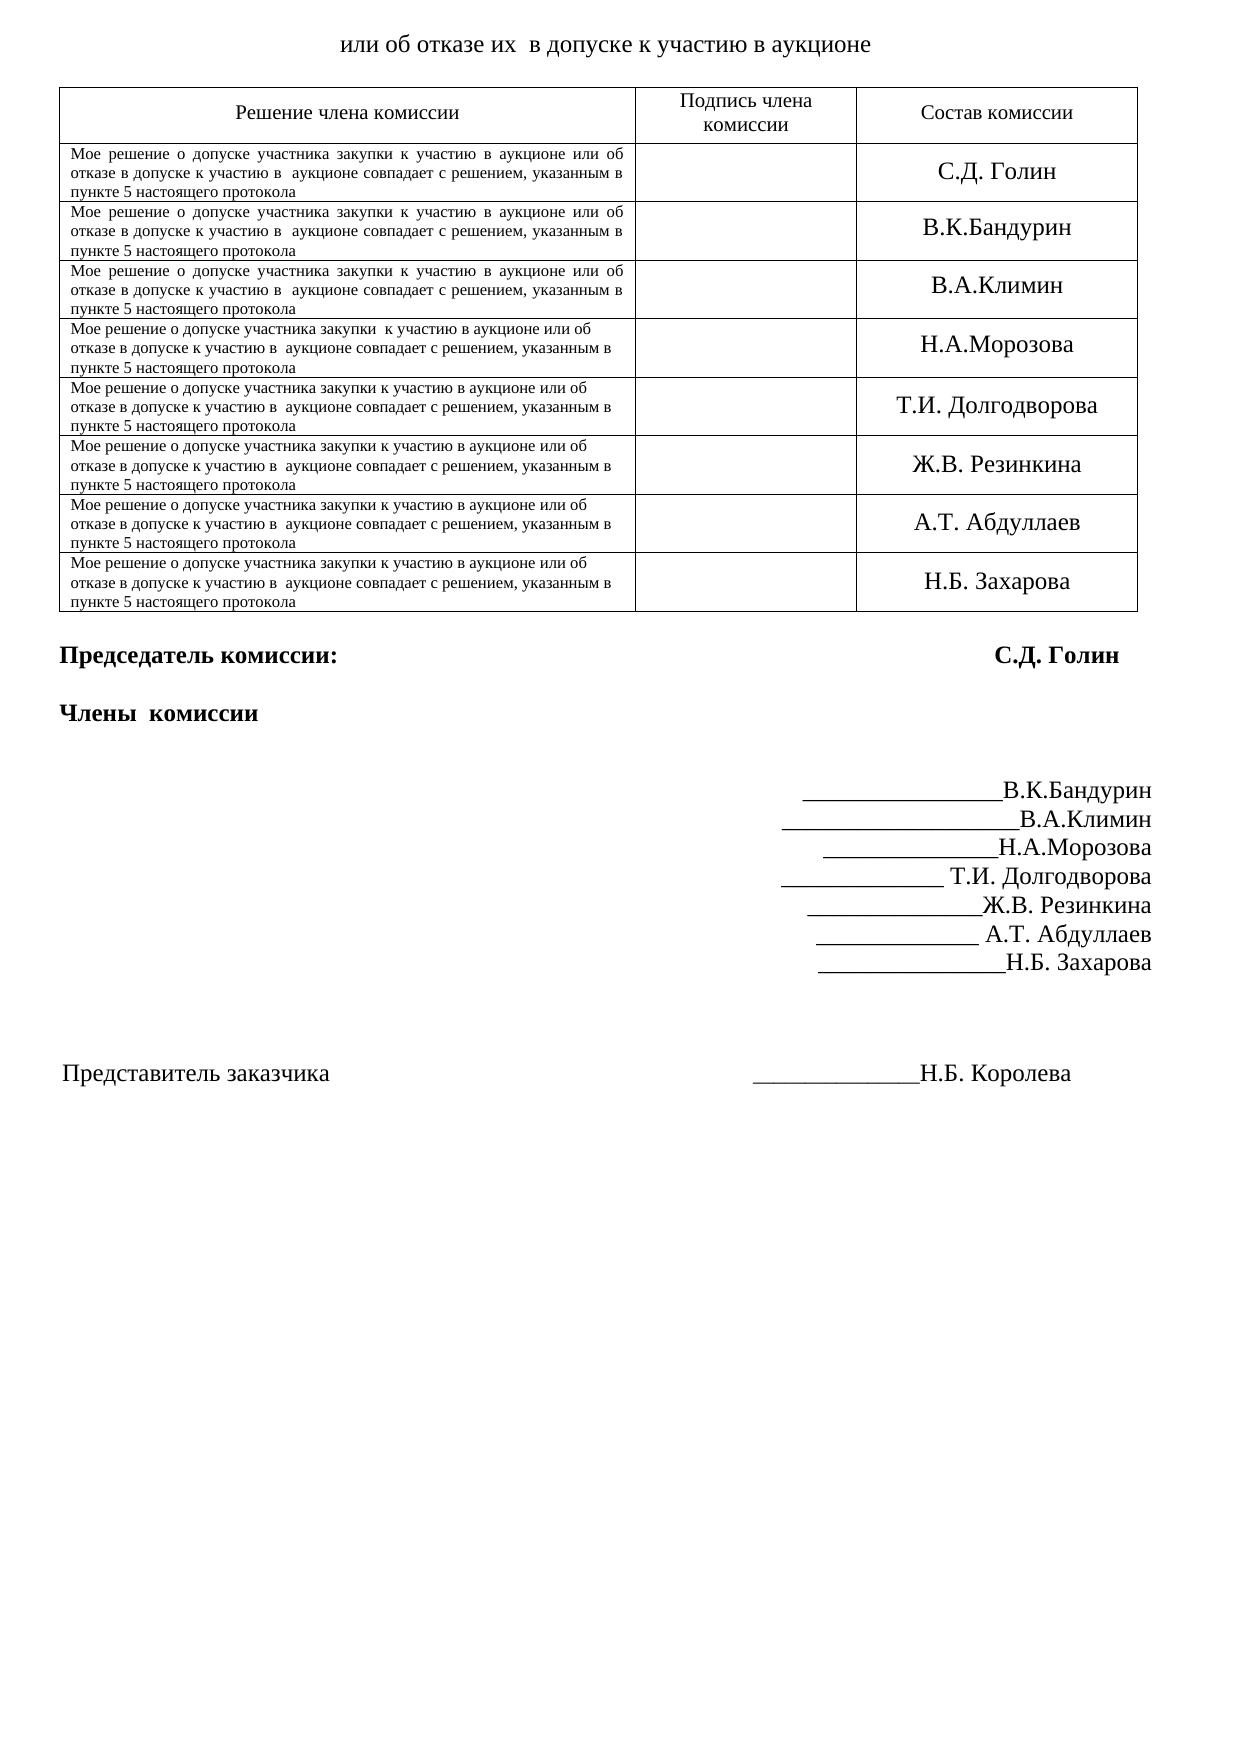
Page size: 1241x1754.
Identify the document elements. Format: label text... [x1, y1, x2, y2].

text Представитель заказчика ________________Н.Б. Королева [0, 1058, 1152, 1087]
text ______________Н.А.Морозова [59, 832, 1152, 861]
table_cell А.Т. Абдуллаев [857, 495, 1137, 552]
text Председатель комиссии: С.Д. Голин [59, 641, 1152, 669]
table_cell Н.Б. Захарова [857, 553, 1137, 611]
table_header Подпись члена комиссии [636, 88, 856, 142]
table_header Решение члена комиссии [60, 88, 635, 142]
table_cell Мое решение о допуске участника закупки к участию в аукционе или об отказе в допуске к участию в аукционе совпадает с решением, указанным в пункте 5 настоящего протокола [60, 495, 635, 552]
text _____________ Т.И. Долгодворова [59, 861, 1152, 890]
table_cell [636, 436, 856, 494]
table_cell Н.А.Морозова [857, 319, 1137, 377]
table_cell [636, 495, 856, 552]
text _______________Н.Б. Захарова [59, 947, 1152, 976]
table_cell Мое решение о допуске участника закупки к участию в аукционе или об отказе в допуске к участию в аукционе совпадает с решением, указанным в пункте 5 настоящего протокола [60, 144, 635, 201]
text _____________ А.Т. Абдуллаев [59, 919, 1152, 947]
text ______________Ж.В. Резинкина [59, 890, 1152, 919]
table_cell [636, 378, 856, 435]
table_cell Ж.В. Резинкина [857, 436, 1137, 494]
table_cell Мое решение о допуске участника закупки к участию в аукционе или об отказе в допуске к участию в аукционе совпадает с решением, указанным в пункте 5 настоящего протокола [60, 261, 635, 318]
table_cell Мое решение о допуске участника закупки к участию в аукционе или об отказе в допуске к участию в аукционе совпадает с решением, указанным в пункте 5 настоящего протокола [60, 378, 635, 435]
table_cell [636, 144, 856, 201]
table_cell Мое решение о допуске участника закупки к участию в аукционе или об отказе в допуске к участию в аукционе совпадает с решением, указанным в пункте 5 настоящего протокола [60, 436, 635, 494]
text Члены комиссии [59, 698, 1152, 727]
table_cell [636, 202, 856, 259]
text ___________________В.А.Климин [59, 804, 1152, 832]
table_header Состав комиссии [857, 88, 1137, 142]
table_cell Мое решение о допуске участника закупки к участию в аукционе или об отказе в допуске к участию в аукционе совпадает с решением, указанным в пункте 5 настоящего протокола [60, 553, 635, 611]
table_cell В.А.Климин [857, 261, 1137, 318]
table_cell [636, 319, 856, 377]
text или об отказе их в допуске к участию в аукционе [59, 29, 1152, 58]
table_cell Мое решение о допуске участника закупки к участию в аукционе или об отказе в допуске к участию в аукционе совпадает с решением, указанным в пункте 5 настоящего протокола [60, 202, 635, 259]
table_cell [636, 261, 856, 318]
table_cell В.К.Бандурин [857, 202, 1137, 259]
table_cell С.Д. Голин [857, 144, 1137, 201]
table_cell Мое решение о допуске участника закупки к участию в аукционе или об отказе в допуске к участию в аукционе совпадает с решением, указанным в пункте 5 настоящего протокола [60, 319, 635, 377]
table_cell [636, 553, 856, 611]
table_cell Т.И. Долгодворова [857, 378, 1137, 435]
text ________________В.К.Бандурин [59, 775, 1152, 804]
